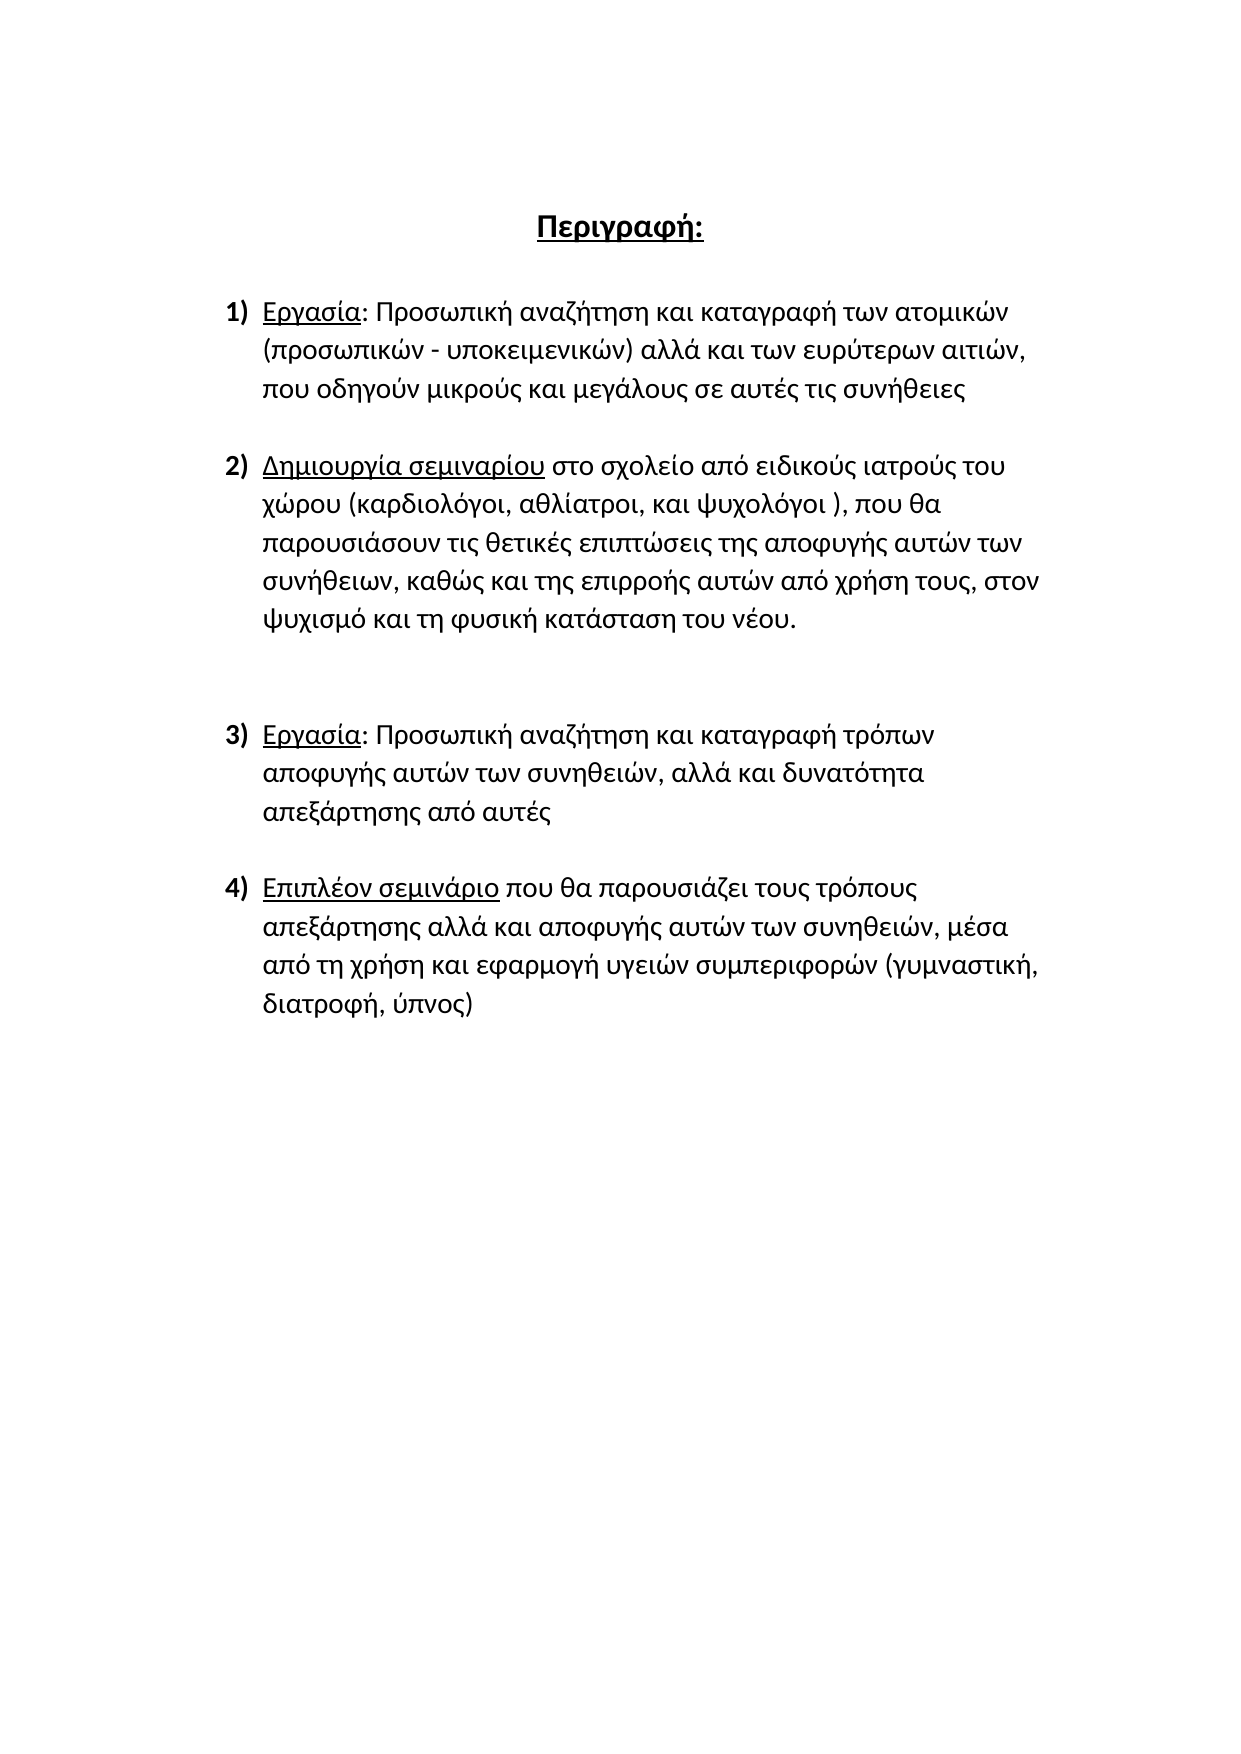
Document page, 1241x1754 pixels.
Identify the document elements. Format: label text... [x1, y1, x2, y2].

list Δημιουργία σεμιναρίου στο σχολείο από ειδικούς ιατρούς του χώρου (καρδιολόγοι, αθλίατροι, και ψυχολόγοι ), που θα παρουσιάσουν τις θετικές επιπτώσεις της αποφυγής αυτών των συνήθειων, καθώς και της επιρροής αυτών από χρήση τους, στον ψυχισμό και τη φυσική κατάσταση του νέου. [225, 447, 1053, 636]
list Εργασία: Προσωπική αναζήτηση και καταγραφή τρόπων αποφυγής αυτών των συνηθειών, αλλά και δυνατότητα απεξάρτησης από αυτές [225, 716, 1053, 828]
list Εργασία: Προσωπική αναζήτηση και καταγραφή των ατομικών (προσωπικών - υποκειμενικών) αλλά και των ευρύτερων αιτιών, που οδηγούν μικρούς και μεγάλους σε αυτές τις συνήθειες [225, 293, 1053, 406]
list Επιπλέον σεμινάριο που θα παρουσιάζει τους τρόπους απεξάρτησης αλλά και αποφυγής αυτών των συνηθειών, μέσα από τη χρήση και εφαρμογή υγειών συμπεριφορών (γυμναστική, διατροφή, ύπνος) [225, 869, 1053, 1021]
list Περιγραφή: [187, 205, 1053, 246]
